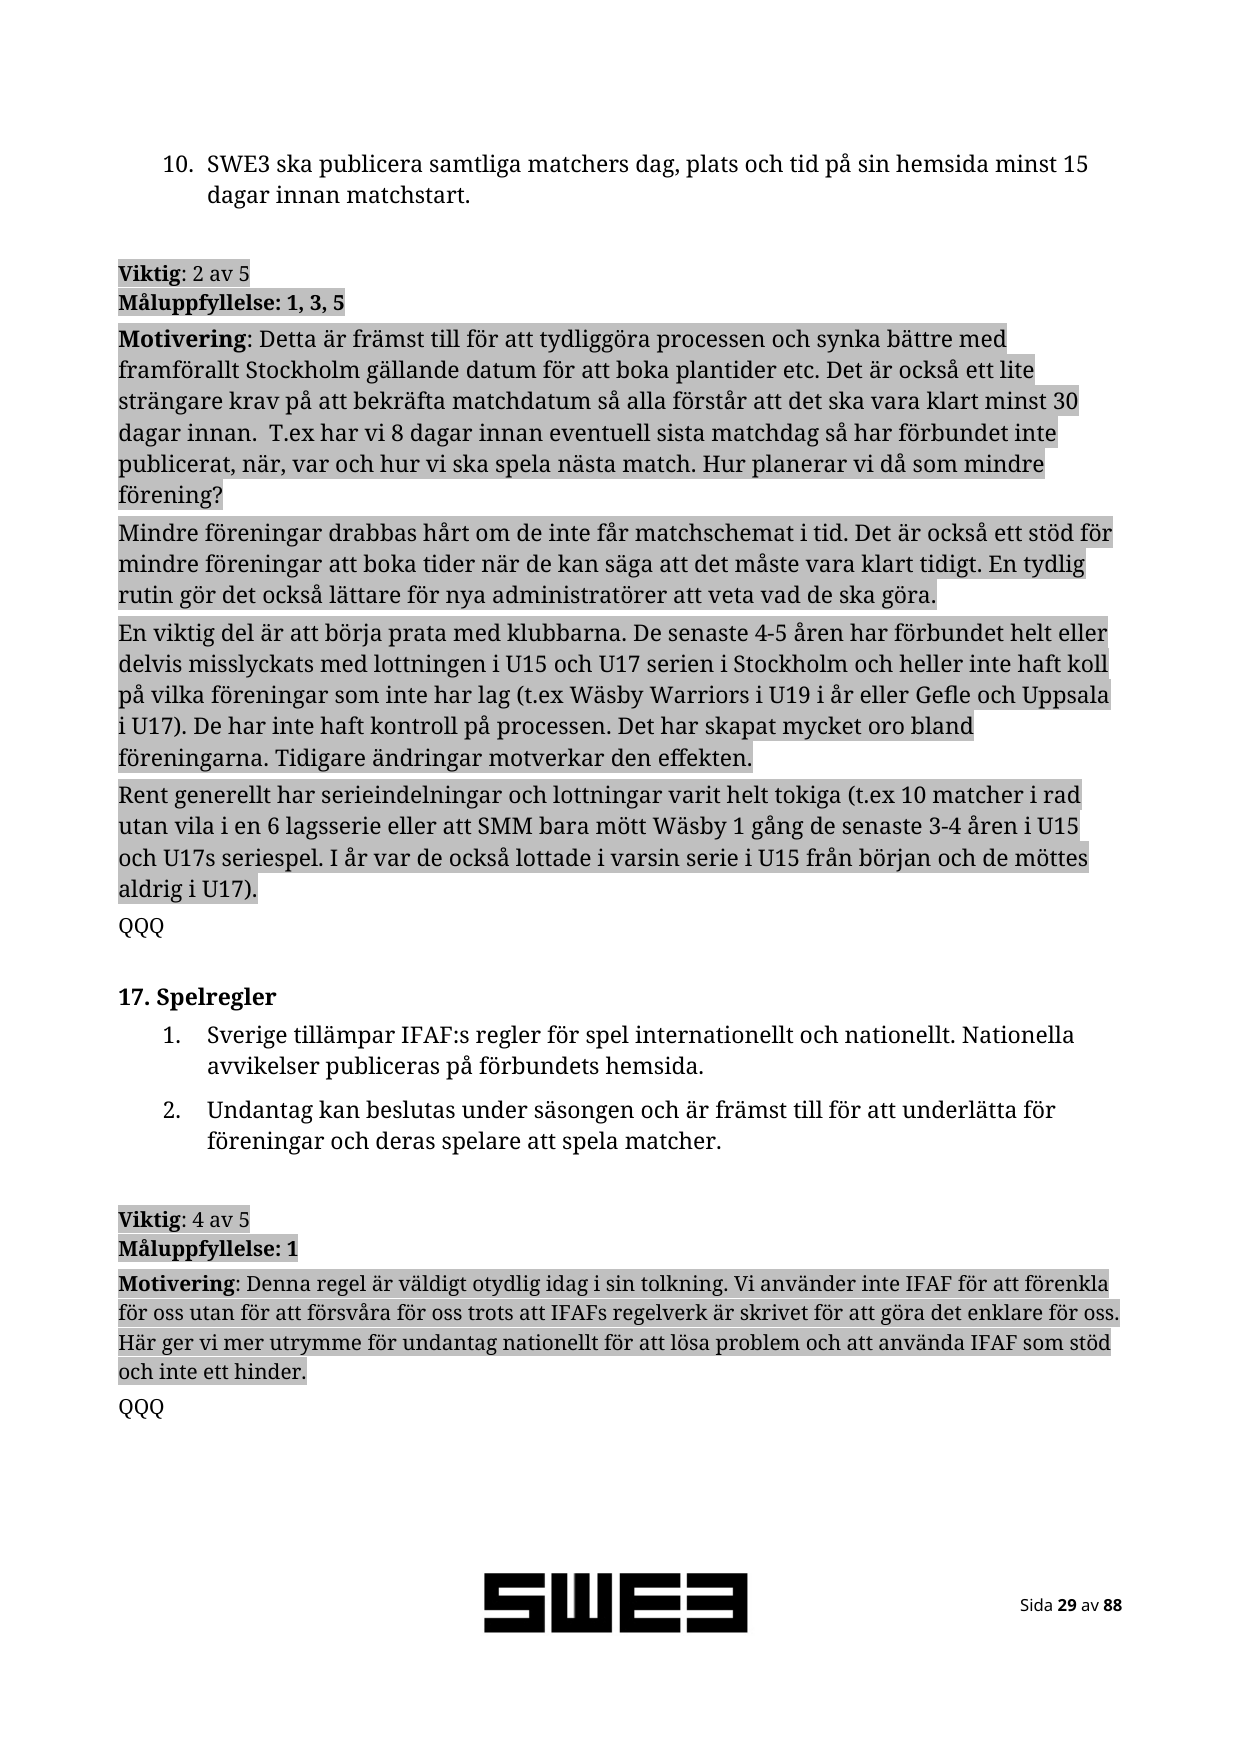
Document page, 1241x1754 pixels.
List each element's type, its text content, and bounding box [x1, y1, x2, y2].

picture [428, 1569, 812, 1636]
text Motivering: Denna regel är väldigt otydlig idag i sin tolkning. Vi använder inte IFAF för att förenkla för oss utan för att försvåra för oss trots att IFAFs regelverk är skrivet för att göra det enklare för oss. Här ger vi mer utrymme för undantag nationellt för att lösa problem och att använda IFAF som stöd och inte ett hinder. [118, 1268, 1122, 1385]
text 1. Sverige tillämpar IFAF:s regler för spel internationellt och nationellt. Nationella avvikelser publiceras på förbundets hemsida. [162, 1018, 1122, 1081]
text Viktig: 2 av 5 Måluppfyllelse: 1, 3, 5 [118, 258, 1122, 316]
subtitle 17. Spelregler [118, 981, 1122, 1012]
text Mindre föreningar drabbas hårt om de inte får matchschemat i tid. Det är också ett stöd för mindre föreningar att boka tider när de kan säga att det måste vara klart tidigt. En tydlig rutin gör det också lättare för nya administratörer att veta vad de ska göra. [937, 516, 1122, 610]
text Viktig: 4 av 5 Måluppfyllelse: 1 [118, 1204, 1122, 1262]
text QQQ [118, 910, 1122, 939]
text 10. SWE3 ska publicera samtliga matchers dag, plats och tid på sin hemsida minst 15 dagar innan matchstart. [162, 148, 1122, 210]
text 2. Undantag kan beslutas under säsongen och är främst till för att underlätta för föreningar och deras spelare att spela matcher. [162, 1093, 1122, 1156]
text En viktig del är att börja prata med klubbarna. De senaste 4-5 åren har förbundet helt eller delvis misslyckats med lottningen i U15 och U17 serien i Stockholm och heller inte haft koll på vilka föreningar som inte har lag (t.ex Wäsby Warriors i U19 i år eller Gefle och Uppsala i U17). De har inte haft kontroll på processen. Det har skapat mycket oro bland föreningarna. Tidigare ändringar motverkar den effekten. [753, 616, 1122, 773]
text QQQ [118, 1391, 1122, 1421]
text Rent generellt har serieindelningar och lottningar varit helt tokiga (t.ex 10 matcher i rad utan vila i en 6 lagsserie eller att SMM bara mött Wäsby 1 gång de senaste 3-4 åren i U15 och U17s seriespel. I år var de också lottade i varsin serie i U15 från början och de möttes aldrig i U17). [258, 779, 1122, 904]
text Motivering: Detta är främst till för att tydliggöra processen och synka bättre med framförallt Stockholm gällande datum för att boka plantider etc. Det är också ett lite strängare krav på att bekräfta matchdatum så alla förstår att det ska vara klart minst 30 dagar innan. T.ex har vi 8 dagar innan eventuell sista matchdag så har förbundet inte publicerat, när, var och hur vi ska spela nästa match. Hur planerar vi då som mindre förening? [223, 323, 1122, 510]
